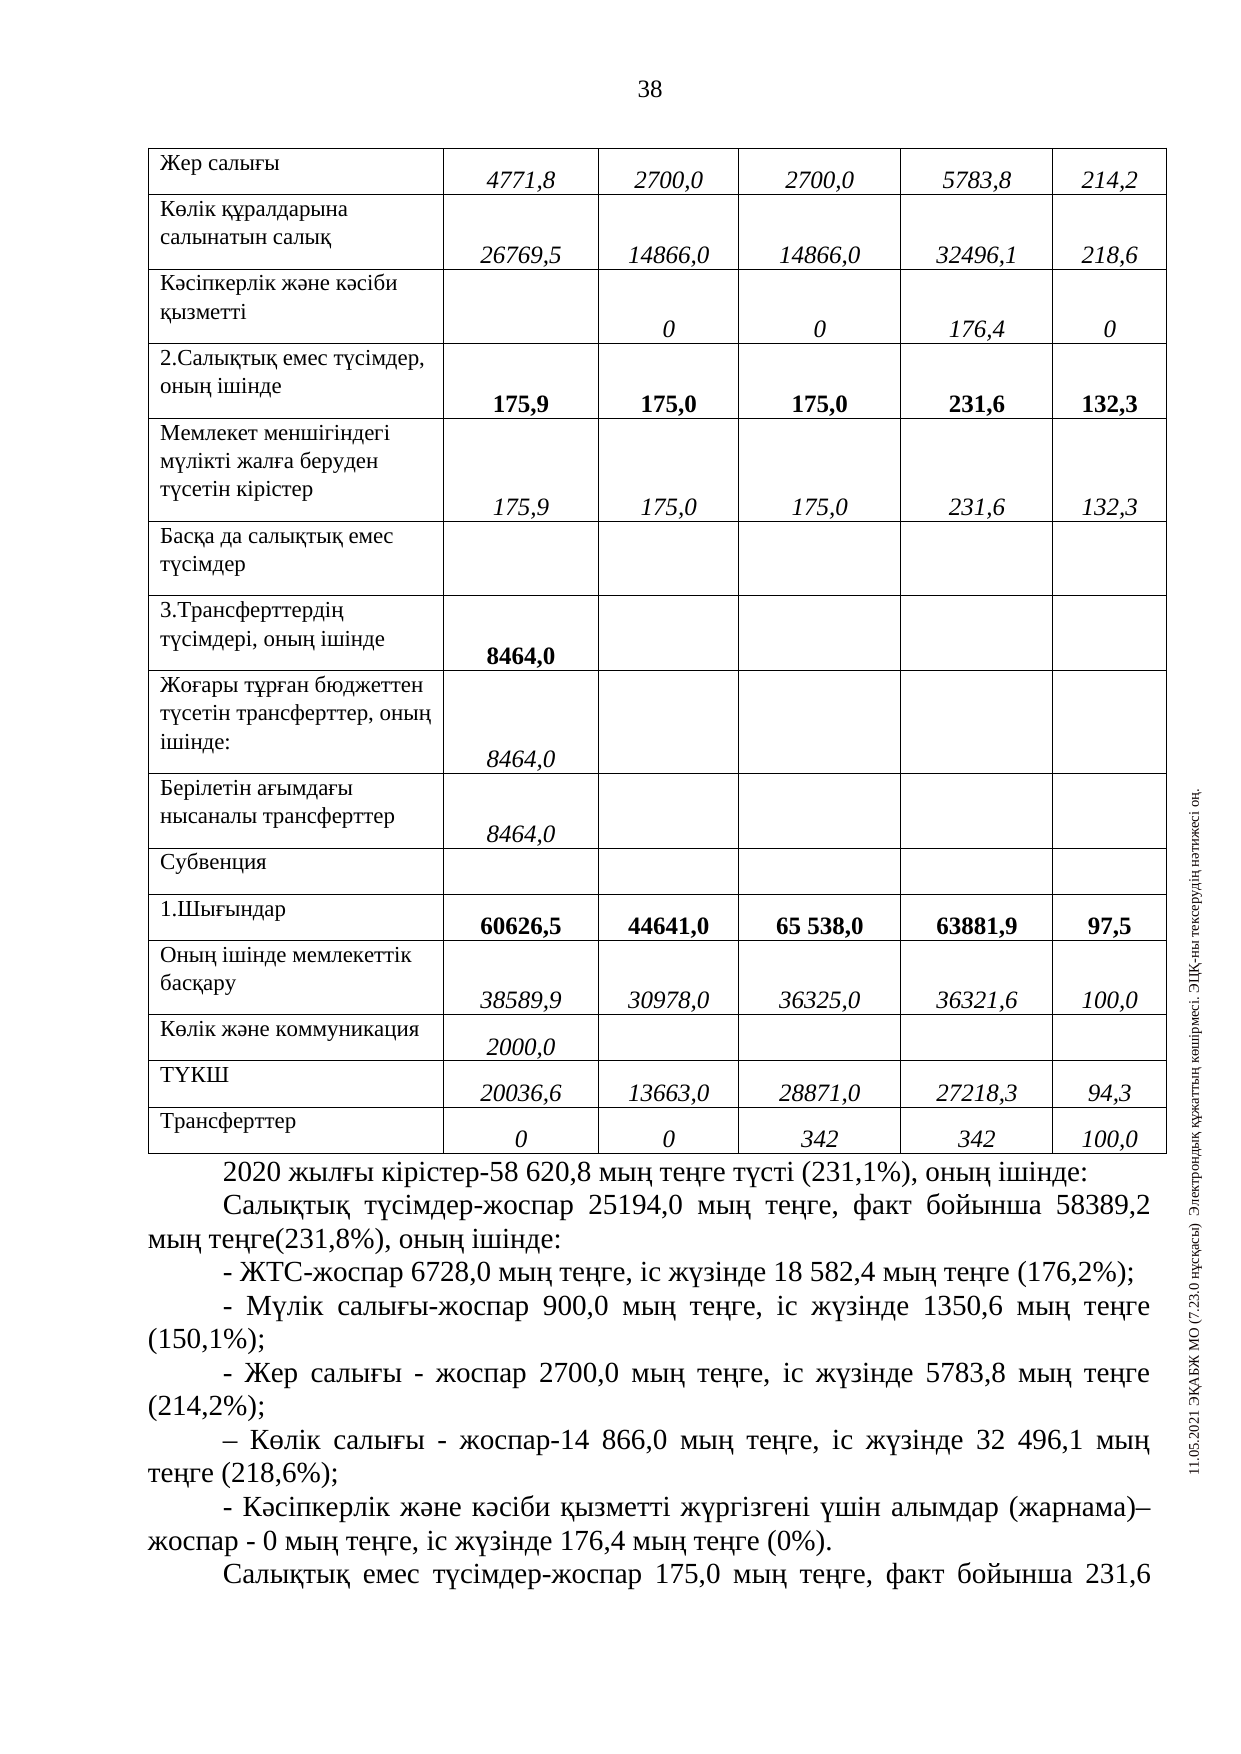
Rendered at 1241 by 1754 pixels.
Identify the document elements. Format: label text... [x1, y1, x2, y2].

table_cell ТҮКШ [149, 1061, 443, 1107]
table_cell [901, 522, 1052, 595]
table_cell 32496,1 [901, 195, 1052, 268]
table_cell Жер салығы [149, 149, 443, 194]
table_cell 342 [739, 1108, 900, 1153]
table_cell 218,6 [1053, 195, 1166, 268]
table_cell 175,9 [444, 344, 598, 418]
table_cell 0 [599, 270, 738, 343]
table_cell [901, 774, 1052, 847]
table_cell 28871,0 [739, 1061, 900, 1107]
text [148, 1556, 1152, 1590]
table_cell [901, 671, 1052, 773]
table_cell [444, 522, 598, 595]
table_cell [739, 849, 900, 893]
table_cell 2700,0 [599, 149, 738, 194]
table_cell [1053, 774, 1166, 847]
table_cell [739, 522, 900, 595]
table_cell 8464,0 [444, 596, 598, 670]
table_cell [444, 270, 598, 343]
table_cell [599, 1015, 738, 1060]
text – Көлік салығы - жоспар-14 866,0 мың теңге, іс жүзінде 32 496,1 мың теңге (218,6%); [148, 1422, 1152, 1489]
table_cell 44641,0 [599, 895, 738, 940]
table_cell 14866,0 [739, 195, 900, 268]
table_cell 231,6 [901, 419, 1052, 521]
table_cell 175,0 [599, 419, 738, 521]
table_cell 60626,5 [444, 895, 598, 940]
table_cell 38589,9 [444, 941, 598, 1014]
table_cell Оның ішінде мемлекеттік басқару [149, 941, 443, 1014]
table_cell 65 538,0 [739, 895, 900, 940]
table_cell 36325,0 [739, 941, 900, 1014]
table_cell 100,0 [1053, 941, 1166, 1014]
table_cell 1.Шығындар [149, 895, 443, 940]
table_cell [901, 849, 1052, 893]
table_cell 13663,0 [599, 1061, 738, 1107]
text - Кәсіпкерлік және кәсіби қызметті жүргізгені үшін алымдар (жарнама)– жоспар - 0 мың теңге, іс жүзінде 176,4 мың теңге (0%). [148, 1489, 1152, 1556]
table_cell Мемлекет меншігіндегі мүлікті жалға беруден түсетін кірістер [149, 419, 443, 521]
table_cell 8464,0 [444, 774, 598, 847]
table_cell 175,0 [599, 344, 738, 418]
table_cell 5783,8 [901, 149, 1052, 194]
table_cell 94,3 [1053, 1061, 1166, 1107]
table_cell 14866,0 [599, 195, 738, 268]
table_cell 231,6 [901, 344, 1052, 418]
table_cell [599, 671, 738, 773]
table_cell [1053, 1015, 1166, 1060]
table_cell [444, 849, 598, 893]
table_cell 36321,6 [901, 941, 1052, 1014]
table_cell [599, 522, 738, 595]
table_cell 342 [901, 1108, 1052, 1153]
table_cell [739, 671, 900, 773]
table_cell 4771,8 [444, 149, 598, 194]
table_cell 2000,0 [444, 1015, 598, 1060]
table_cell Жоғары тұрған бюджеттен түсетін трансферттер, оның ішінде: [149, 671, 443, 773]
text Салықтық түсімдер-жоспар 25194,0 мың теңге, факт бойынша 58389,2 мың теңге(231,8%), оның ішінде: [148, 1187, 1152, 1254]
table_cell [739, 774, 900, 847]
table_cell [739, 1015, 900, 1060]
table_cell Субвенция [149, 849, 443, 893]
table_cell 214,2 [1053, 149, 1166, 194]
text - Жер салығы - жоспар 2700,0 мың теңге, іс жүзінде 5783,8 мың теңге (214,2%); [148, 1355, 1152, 1422]
text 2020 жылғы кірістер-58 620,8 мың теңге түсті (231,1%), оның ішінде: [148, 1154, 1152, 1187]
table_cell 0 [1053, 270, 1166, 343]
table_cell Берілетін ағымдағы нысаналы трансферттер [149, 774, 443, 847]
table_cell 176,4 [901, 270, 1052, 343]
table_cell [1053, 522, 1166, 595]
table_cell [599, 774, 738, 847]
table_cell 132,3 [1053, 419, 1166, 521]
table_cell [1053, 596, 1166, 670]
table_cell [1053, 671, 1166, 773]
table_cell 175,0 [739, 419, 900, 521]
table_cell [739, 596, 900, 670]
table_cell 132,3 [1053, 344, 1166, 418]
table_cell [1053, 849, 1166, 893]
text - Мүлік салығы-жоспар 900,0 мың теңге, іс жүзінде 1350,6 мың теңге (150,1%); [148, 1288, 1152, 1355]
table_cell 0 [444, 1108, 598, 1153]
table_cell 100,0 [1053, 1108, 1166, 1153]
text - ЖТС-жоспар 6728,0 мың теңге, іс жүзінде 18 582,4 мың теңге (176,2%); [148, 1254, 1152, 1288]
table_cell 175,0 [739, 344, 900, 418]
table_cell 20036,6 [444, 1061, 598, 1107]
table_cell 175,9 [444, 419, 598, 521]
table_cell 0 [739, 270, 900, 343]
table_cell 2700,0 [739, 149, 900, 194]
table_cell 26769,5 [444, 195, 598, 268]
table_cell 30978,0 [599, 941, 738, 1014]
table_cell [901, 1015, 1052, 1060]
table_cell 97,5 [1053, 895, 1166, 940]
table_cell 27218,3 [901, 1061, 1052, 1107]
table_cell Трансферттер [149, 1108, 443, 1153]
table_cell 63881,9 [901, 895, 1052, 940]
table_cell [901, 596, 1052, 670]
table_cell Басқа да салықтық емес түсімдер [149, 522, 443, 595]
table_cell 2.Салықтық емес түсімдер, оның ішінде [149, 344, 443, 418]
table_cell Көлік құралдарына салынатын салық [149, 195, 443, 268]
table_cell [599, 849, 738, 893]
table_cell Көлік және коммуникация [149, 1015, 443, 1060]
table_cell 3.Трансферттердің түсімдері, оның ішінде [149, 596, 443, 670]
table_cell [599, 596, 738, 670]
table_cell 0 [599, 1108, 738, 1153]
table_cell Кәсіпкерлік және кәсіби қызметті [149, 270, 443, 343]
table_cell 8464,0 [444, 671, 598, 773]
